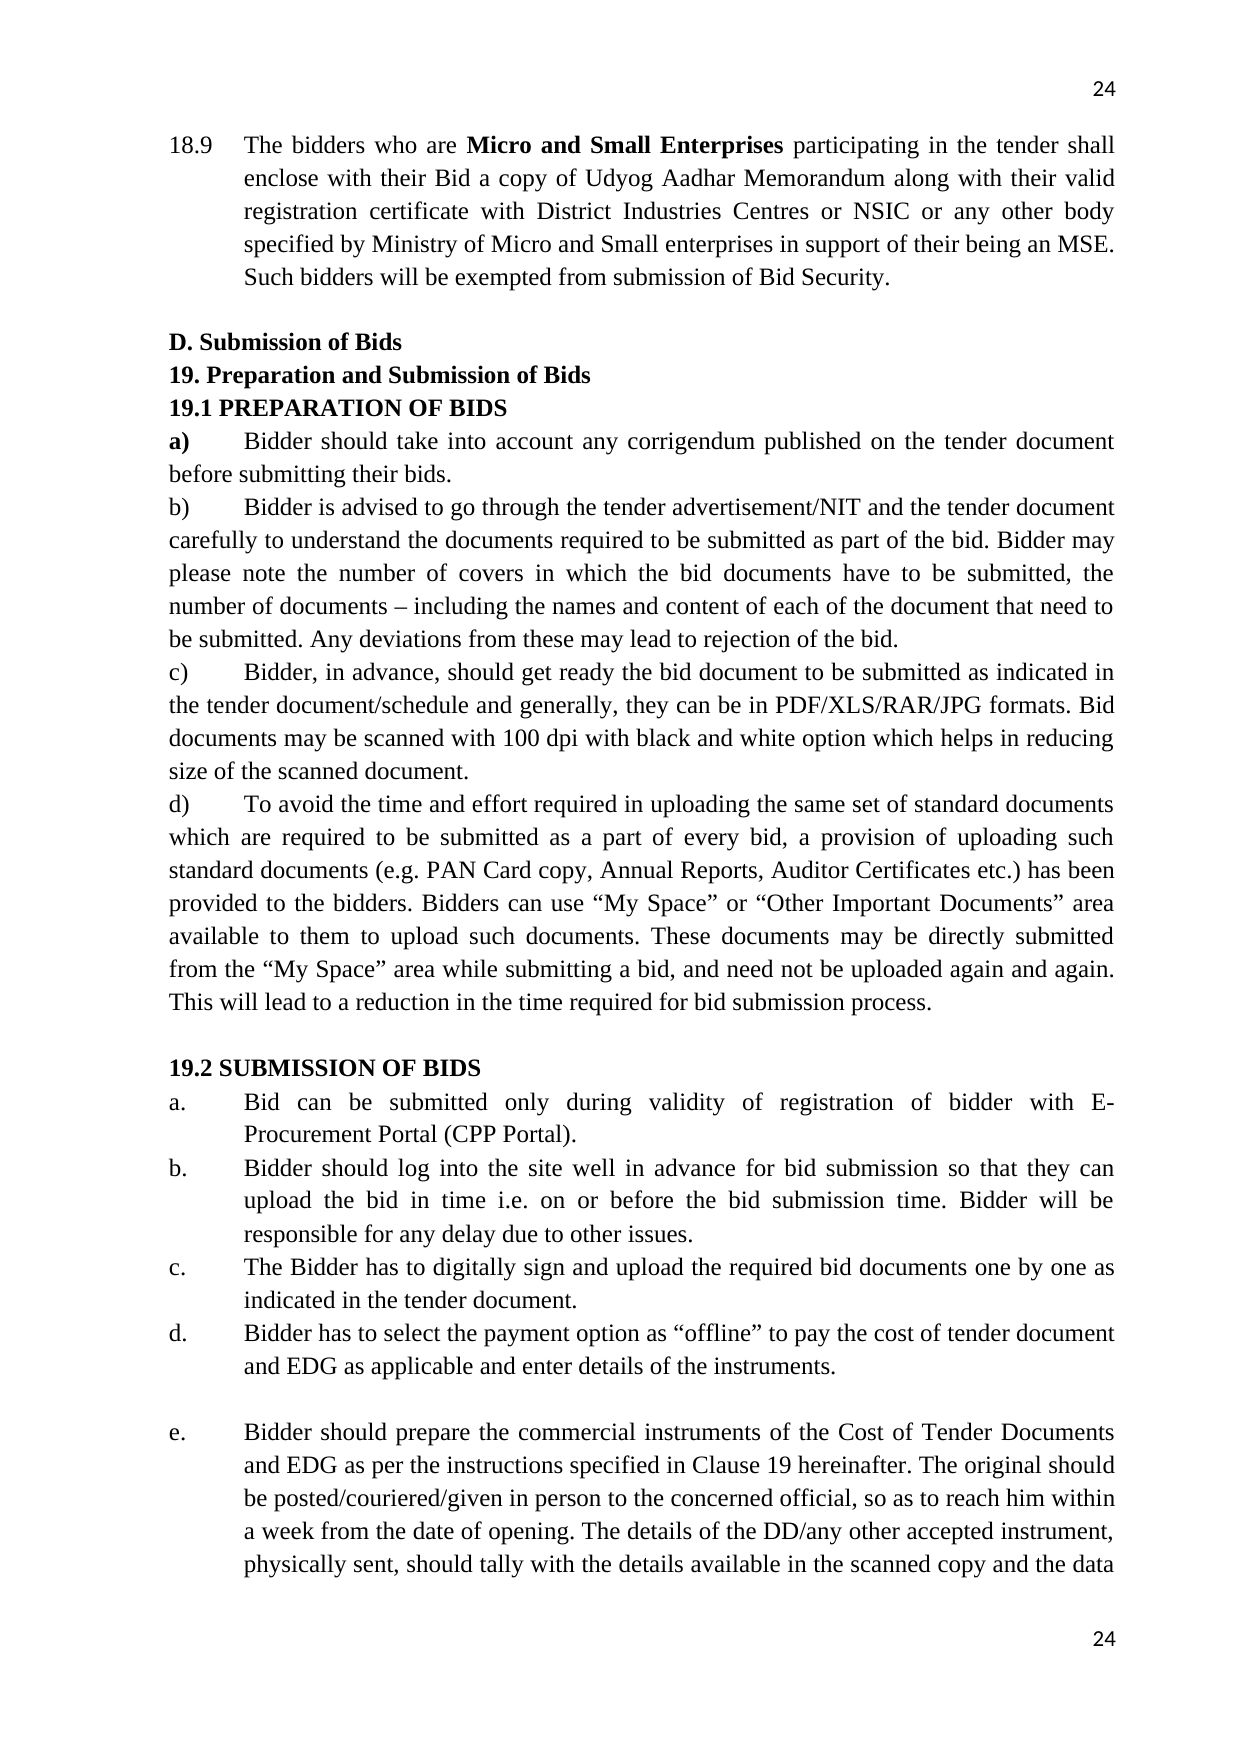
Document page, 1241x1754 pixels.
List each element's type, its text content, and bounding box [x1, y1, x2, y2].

text a) Bidder should take into account any corrigendum published on the tender document before submitting their bids. [169, 426, 1116, 488]
text D. Submission of Bids [169, 327, 1116, 356]
text b) Bidder is advised to go through the tender advertisement/NIT and the tender document carefully to understand the documents required to be submitted as part of the bid. Bidder may please note the number of covers in which the bid documents have to be submitted, the number of documents – including the names and content of each of the document that need to be submitted. Any deviations from these may lead to rejection of the bid. [169, 492, 1116, 653]
text b. Bidder should log into the site well in advance for bid submission so that they can upload the bid in time i.e. on or before the bid submission time. Bidder will be responsible for any delay due to other issues. [169, 1153, 1116, 1247]
text d. Bidder has to select the payment option as “offline” to pay the cost of tender document and EDG as applicable and enter details of the instruments. [169, 1318, 1116, 1379]
text 19. Preparation and Submission of Bids [169, 360, 1116, 389]
text 19.1 PREPARATION OF BIDS [169, 393, 1116, 422]
text 18.9 The bidders who are Micro and Small Enterprises participating in the tender shall enclose with their Bid a copy of Udyog Aadhar Memorandum along with their valid registration certificate with District Industries Centres or NSIC or any other body specified by Ministry of Micro and Small enterprises in support of their being an MSE. Such bidders will be exempted from submission of Bid Security. [169, 130, 1116, 291]
text c) Bidder, in advance, should get ready the bid document to be submitted as indicated in the tender document/schedule and generally, they can be in PDF/XLS/RAR/JPG formats. Bid documents may be scanned with 100 dpi with black and white option which helps in reducing size of the scanned document. [169, 657, 1116, 785]
text c. The Bidder has to digitally sign and upload the required bid documents one by one as indicated in the tender document. [169, 1252, 1116, 1313]
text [169, 1417, 1116, 1578]
text a. Bid can be submitted only during validity of registration of bidder with E- Procurement Portal (CPP Portal). [169, 1087, 1116, 1148]
text 19.2 SUBMISSION OF BIDS [169, 1053, 1116, 1082]
text d) To avoid the time and effort required in uploading the same set of standard documents which are required to be submitted as a part of every bid, a provision of uploading such standard documents (e.g. PAN Card copy, Annual Reports, Auditor Certificates etc.) has been provided to the bidders. Bidders can use “My Space” or “Other Important Documents” area available to them to upload such documents. These documents may be directly submitted from the “My Space” area while submitting a bid, and need not be uploaded again and again. This will lead to a reduction in the time required for bid submission process. [169, 789, 1116, 1016]
